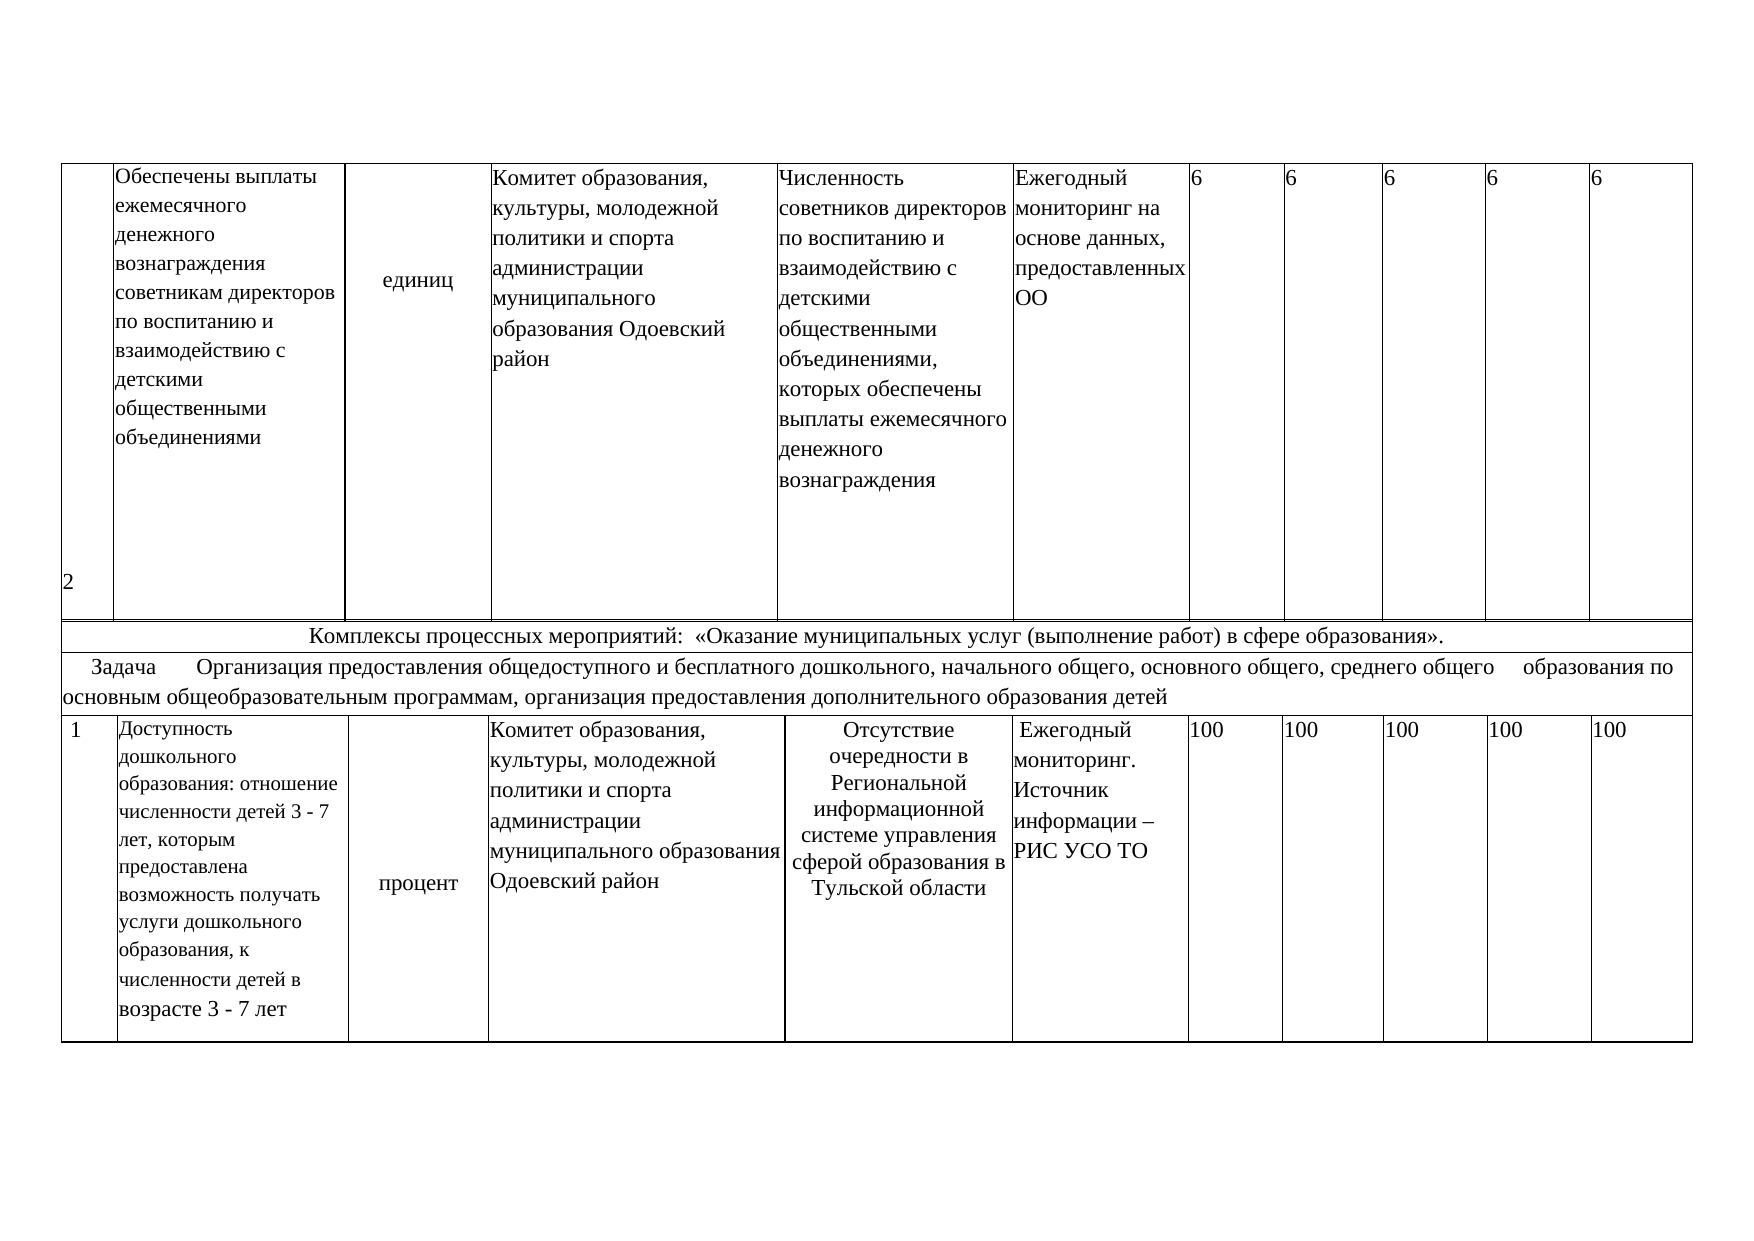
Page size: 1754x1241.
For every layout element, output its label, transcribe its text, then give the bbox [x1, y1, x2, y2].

table_cell Комплексы процессных мероприятий: «Оказание муниципальных услуг (выполнение работ) в сфере образования». [62, 622, 1692, 652]
table_cell Обеспечены выплаты ежемесячного денежного вознаграждения советникам директоров по воспитанию и взаимодействию с детскими общественными объединениями [114, 164, 344, 619]
table_cell 6 [1383, 164, 1485, 619]
table_cell 2 [62, 164, 113, 619]
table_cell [1014, 164, 1189, 619]
table_cell Задача Организация предоставления общедоступного и бесплатного дошкольного, начального общего, основного общего, среднего общего образования по основным общеобразовательным программам, организация предоставления дополнительного образования детей [62, 653, 1692, 715]
table_cell 6 [1590, 164, 1692, 619]
table_cell 6 [1190, 164, 1284, 619]
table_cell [492, 164, 777, 619]
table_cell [489, 716, 784, 1041]
table_cell 100 [1592, 716, 1692, 1041]
table_cell 100 [1283, 716, 1383, 1041]
table_cell процент [349, 716, 488, 1041]
table_cell 100 [1488, 716, 1591, 1041]
table_cell Отсутствие очередности в Региональной информационной системе управления сферой образования в Тульской области [786, 716, 1012, 1041]
table_cell 100 [1189, 716, 1282, 1041]
table_cell Численность советников директоров по воспитанию и взаимодействию с детскими общественными объединениями, которых обеспечены выплаты ежемесячного денежного вознаграждения [778, 164, 1013, 619]
table_cell 100 [1384, 716, 1487, 1041]
table_cell 1 [62, 716, 117, 1041]
table_cell Доступность дошкольного образования: отношение численности детей 3 - 7 лет, которым предоставлена возможность получать услуги дошкольного образования, к численности детей в возрасте 3 - 7 лет [118, 716, 348, 1041]
table_cell единиц [346, 164, 491, 619]
table_cell Ежегодный мониторинг. Источник информации – РИС УСО ТО [1013, 716, 1188, 1041]
table_cell 6 [1486, 164, 1589, 619]
table_cell 6 [1285, 164, 1382, 619]
